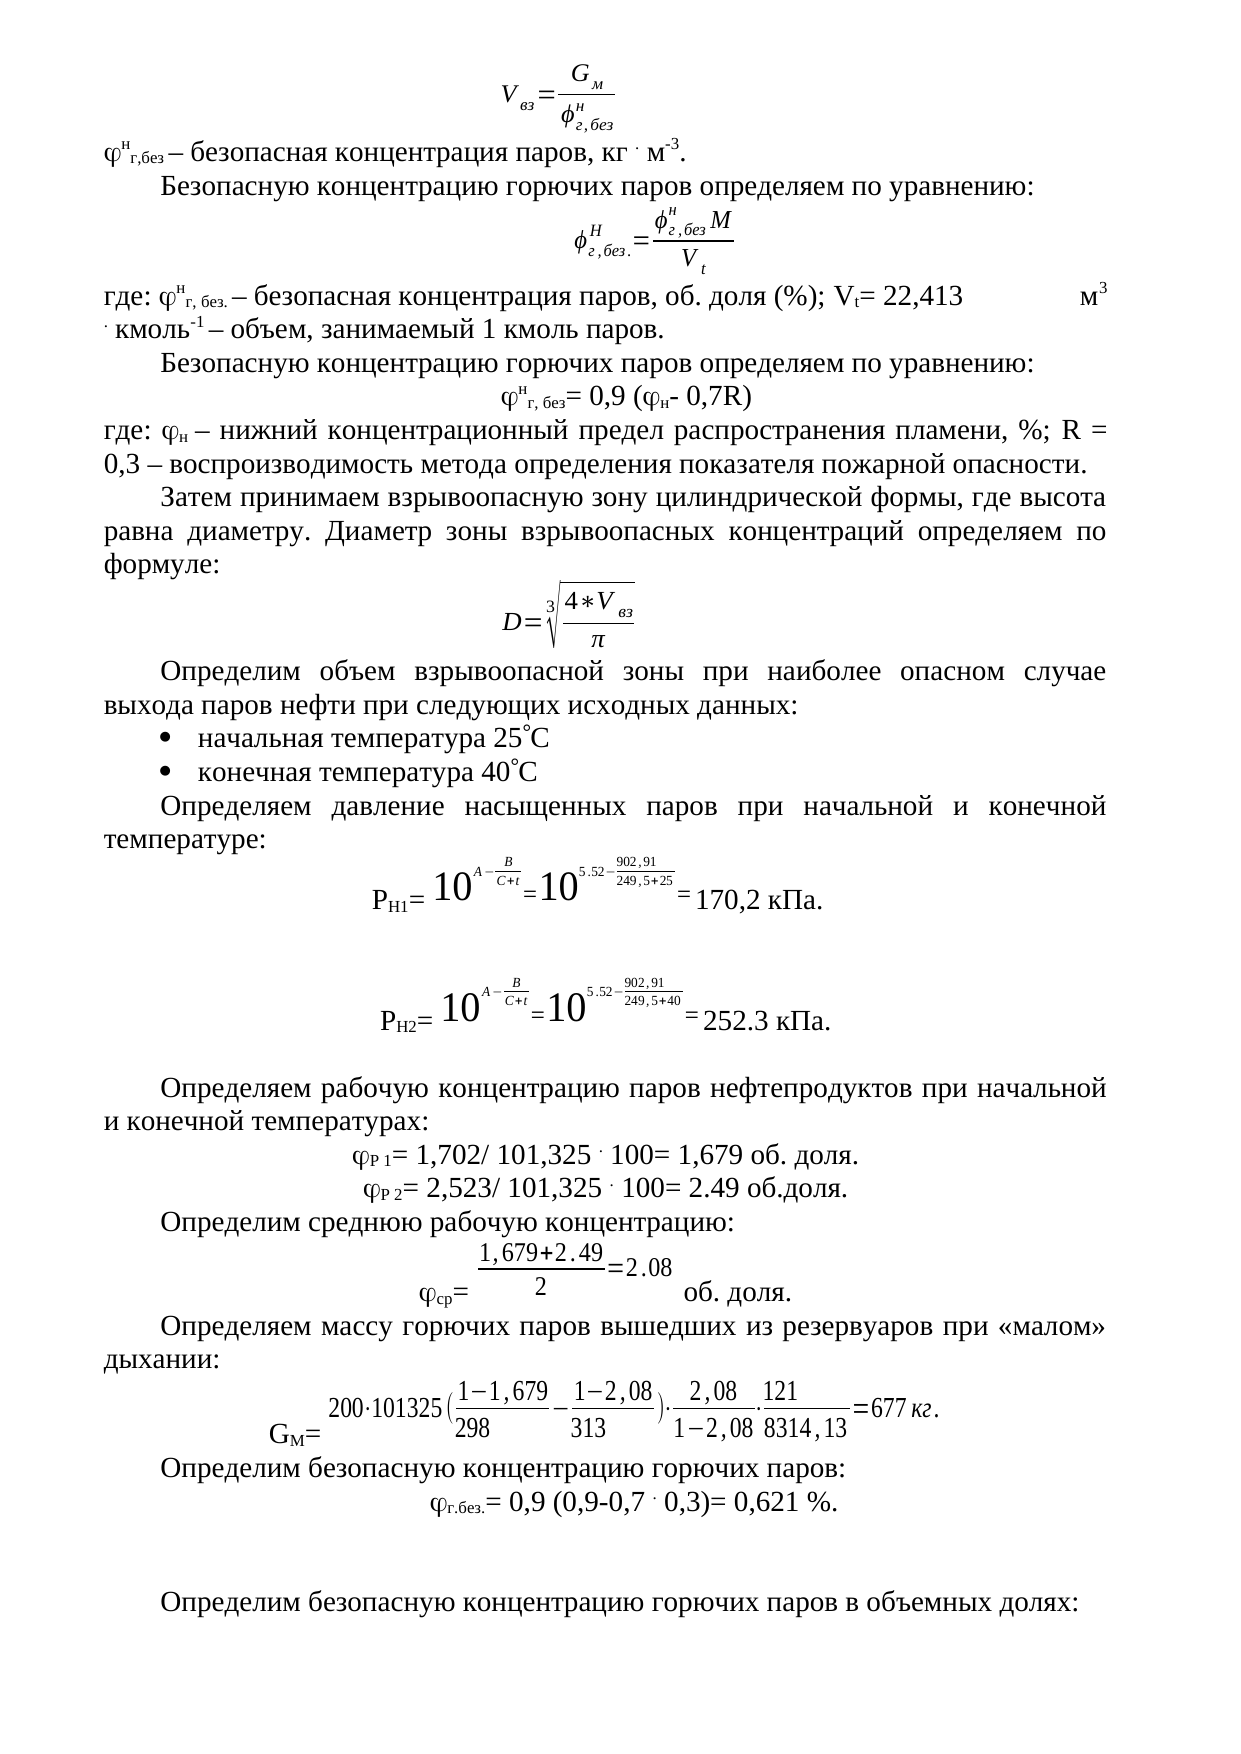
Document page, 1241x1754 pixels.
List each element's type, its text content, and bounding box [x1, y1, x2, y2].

text GМ= [103, 1375, 1107, 1450]
text Определим безопасную концентрацию горючих паров: [103, 1450, 1107, 1484]
list начальная температура 25С [160, 721, 1107, 754]
text Безопасную концентрацию горючих паров определяем по уравнению: [103, 345, 1107, 378]
text Безопасную концентрацию горючих паров определяем по уравнению: [103, 168, 1107, 201]
text Затем принимаем взрывоопасную зону цилиндрической формы, где высота равна диаметру. Диаметр зоны взрывоопасных концентраций определяем по формуле: [103, 479, 1107, 580]
text Р 1= 1,702/ 101,325 . 100= 1,679 об. доля. [103, 1137, 1107, 1170]
text где: нг, без. – безопасная концентрация паров, об. доля (%); Vt= 22,413 м3 . кмоль-1 – объем, занимаемый 1 кмоль паров. [103, 278, 1107, 345]
text г.без.= 0,9 (0,9-0,7 . 0,3)= 0,621 %. [103, 1484, 1107, 1517]
text ср= об. доля. [103, 1238, 1107, 1308]
text Определяем рабочую концентрацию паров нефтепродуктов при начальной и конечной температурах: [103, 1070, 1107, 1137]
text РН1= 170,2 кПа. [103, 855, 1107, 916]
text Р 2= 2,523/ 101,325 . 100= 2.49 об.доля. [103, 1170, 1107, 1204]
list конечная температура 40С [160, 754, 1107, 788]
text нг,без – безопасная концентрация паров, кг . м-3. [103, 134, 1107, 168]
text Определим среднюю рабочую концентрацию: [103, 1204, 1107, 1238]
text РН2= 252.3 кПа. [103, 975, 1107, 1036]
text Определим безопасную концентрацию горючих паров в объемных долях: [103, 1584, 1107, 1618]
text нг, без= 0,9 (н- 0,7R) [103, 378, 1107, 412]
text Определяем массу горючих паров вышедших из резервуаров при «малом» дыхании: [103, 1308, 1107, 1375]
text Определяем давление насыщенных паров при начальной и конечной температуре: [103, 788, 1107, 855]
text Определим объем взрывоопасной зоны при наиболее опасном случае выхода паров нефти при следующих исходных данных: [103, 653, 1107, 721]
text где: н – нижний концентрационный предел распространения пламени, %; R = 0,3 – воспроизводимость метода определения показателя пожарной опасности. [103, 412, 1107, 479]
